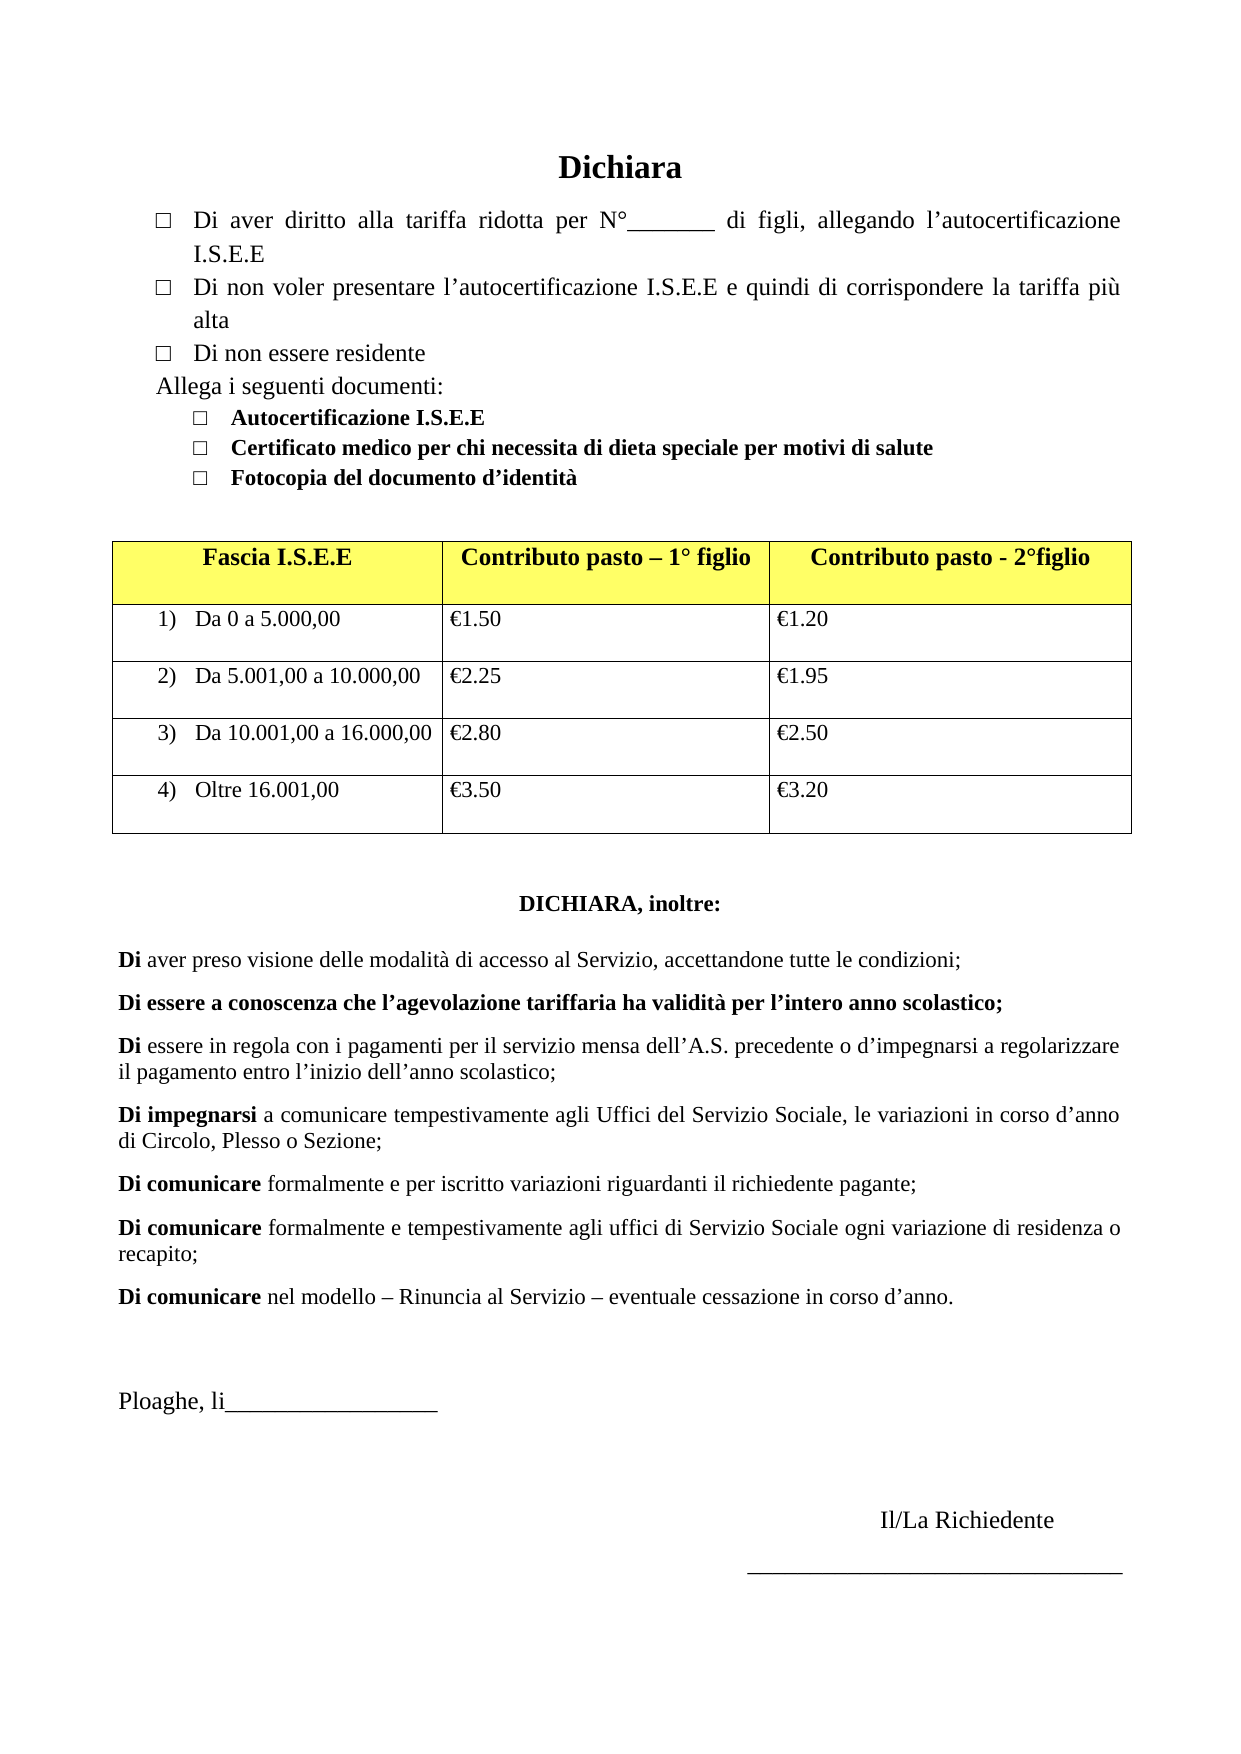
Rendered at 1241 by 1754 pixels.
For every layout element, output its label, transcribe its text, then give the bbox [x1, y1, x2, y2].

list Di aver diritto alla tariffa ridotta per N°_______ di figli, allegando l’autocertificazione I.S.E.E [156, 206, 1122, 267]
table_cell €2.80 [443, 719, 769, 775]
text Di comunicare formalmente e per iscritto variazioni riguardanti il richiedente pagante; [118, 1171, 1122, 1197]
table_cell €2.50 [770, 719, 1131, 775]
text Il/La Richiedente [118, 1505, 1122, 1534]
table_cell €1.20 [770, 605, 1131, 661]
text Di comunicare formalmente e tempestivamente agli uffici di Servizio Sociale ogni variazione di residenza o recapito; [118, 1213, 1122, 1266]
text Dichiara [118, 148, 1122, 186]
list Autocertificazione I.S.E.E [193, 404, 1122, 430]
table_cell €1.50 [443, 605, 769, 661]
table_cell €3.20 [770, 776, 1131, 832]
table_cell Da 0 a 5.000,00 [113, 605, 442, 661]
list Certificato medico per chi necessita di dieta speciale per motivi di salute [193, 434, 1122, 460]
list Allega i seguenti documenti: [156, 371, 1122, 399]
list Di non essere residente [156, 338, 1122, 366]
table_header Contributo pasto – 1° figlio [443, 542, 769, 604]
list Fotocopia del documento d’identità [193, 464, 1122, 491]
table_cell €3.50 [443, 776, 769, 832]
table_cell Da 10.001,00 a 16.000,00 [113, 719, 442, 775]
list Di non voler presentare l’autocertificazione I.S.E.E e quindi di corrispondere la tariffa più alta [156, 272, 1122, 333]
table_header Contributo pasto - 2°figlio [770, 542, 1131, 604]
text Ploaghe, li_________________ [118, 1386, 1122, 1414]
table_cell €2.25 [443, 662, 769, 718]
text Di essere a conoscenza che l’agevolazione tariffaria ha validità per l’intero anno scolastico; [118, 989, 1122, 1015]
table_cell Da 5.001,00 a 10.000,00 [113, 662, 442, 718]
table_cell €1.95 [770, 662, 1131, 718]
text Di comunicare nel modello – Rinuncia al Servizio – eventuale cessazione in corso d’anno. [118, 1283, 1122, 1309]
table_cell Oltre 16.001,00 [113, 776, 442, 832]
text DICHIARA, inoltre: [118, 889, 1122, 916]
text ______________________________ [118, 1548, 1122, 1577]
text Di aver preso visione delle modalità di accesso al Servizio, accettandone tutte le condizioni; [118, 946, 1122, 972]
text Di impegnarsi a comunicare tempestivamente agli Uffici del Servizio Sociale, le variazioni in corso d’anno di Circolo, Plesso o Sezione; [118, 1101, 1122, 1154]
text Di essere in regola con i pagamenti per il servizio mensa dell’A.S. precedente o d’impegnarsi a regolarizzare il pagamento entro l’inizio dell’anno scolastico; [118, 1032, 1122, 1084]
